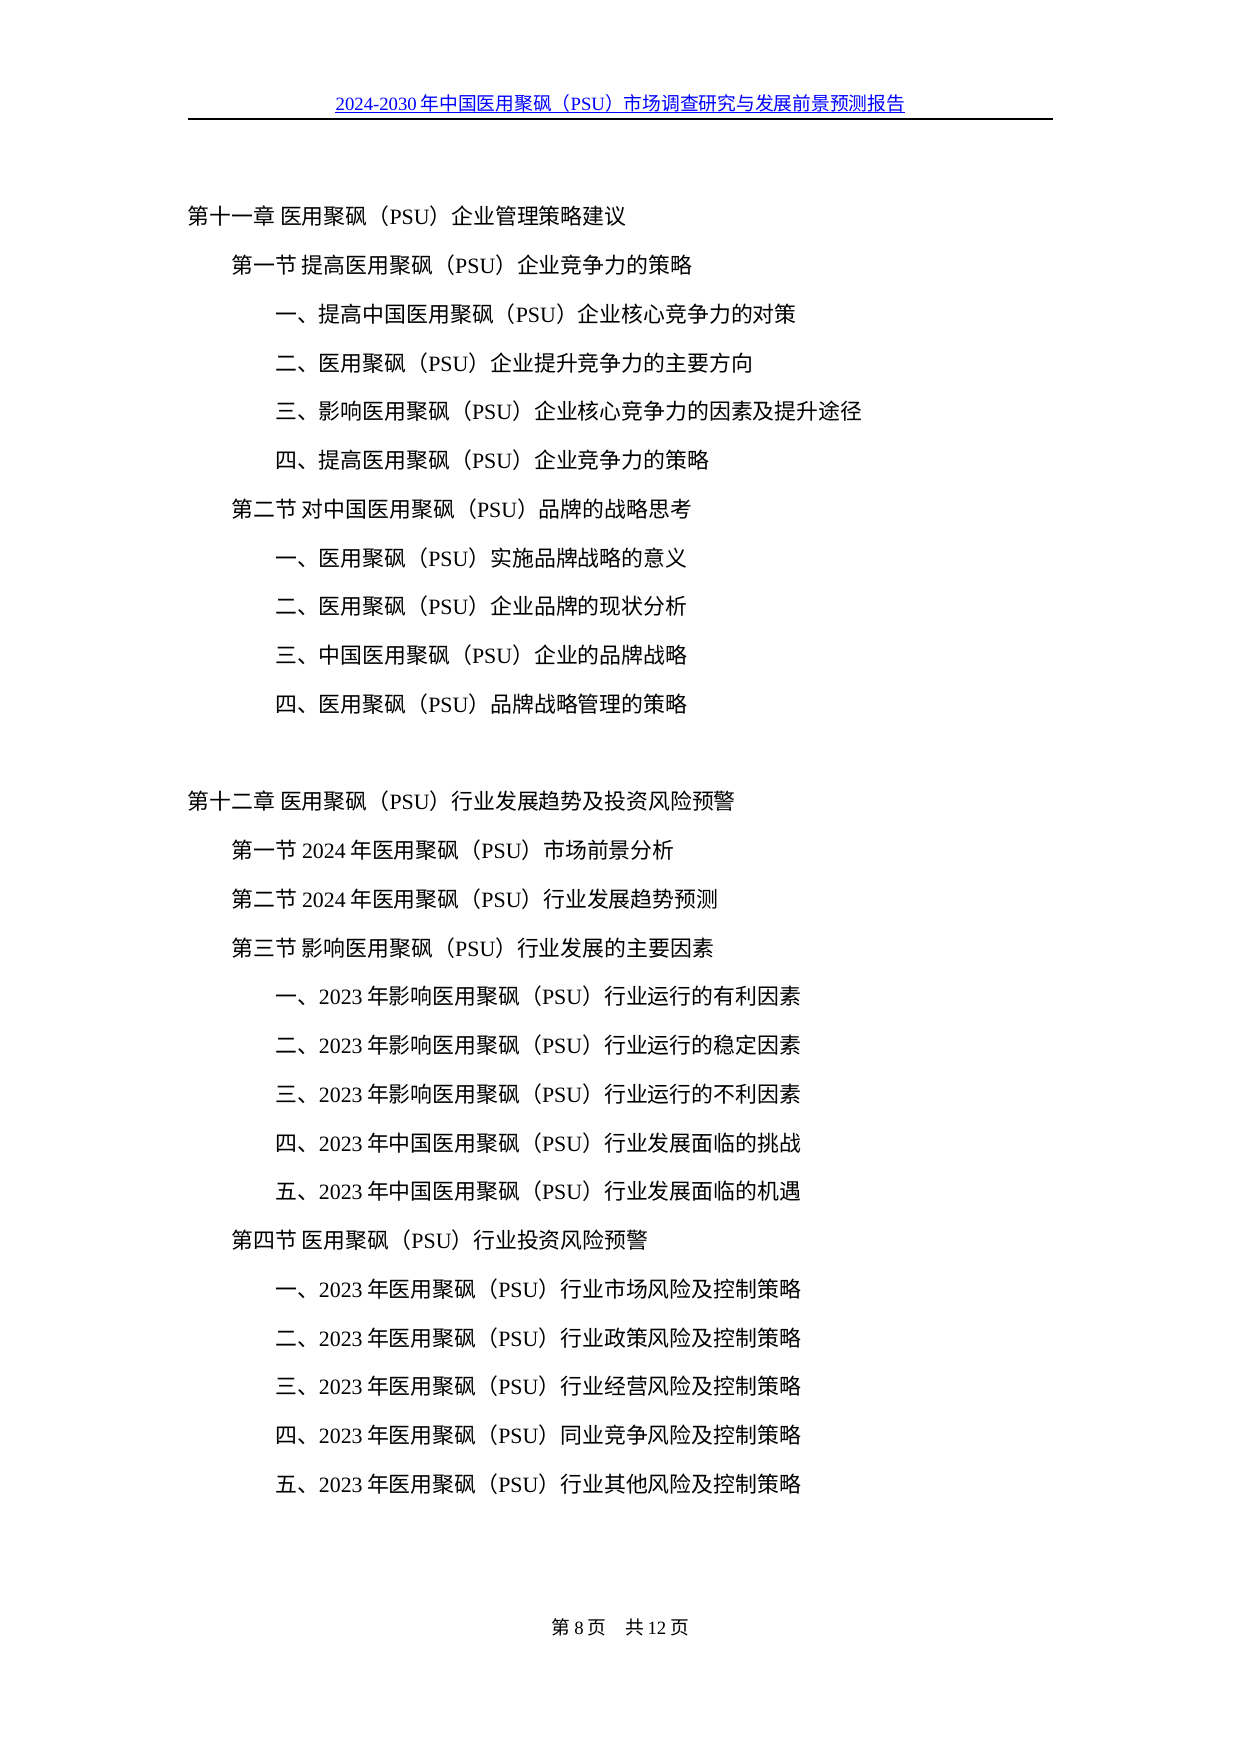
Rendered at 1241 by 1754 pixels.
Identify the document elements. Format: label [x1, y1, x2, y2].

text [187, 150, 1053, 1499]
